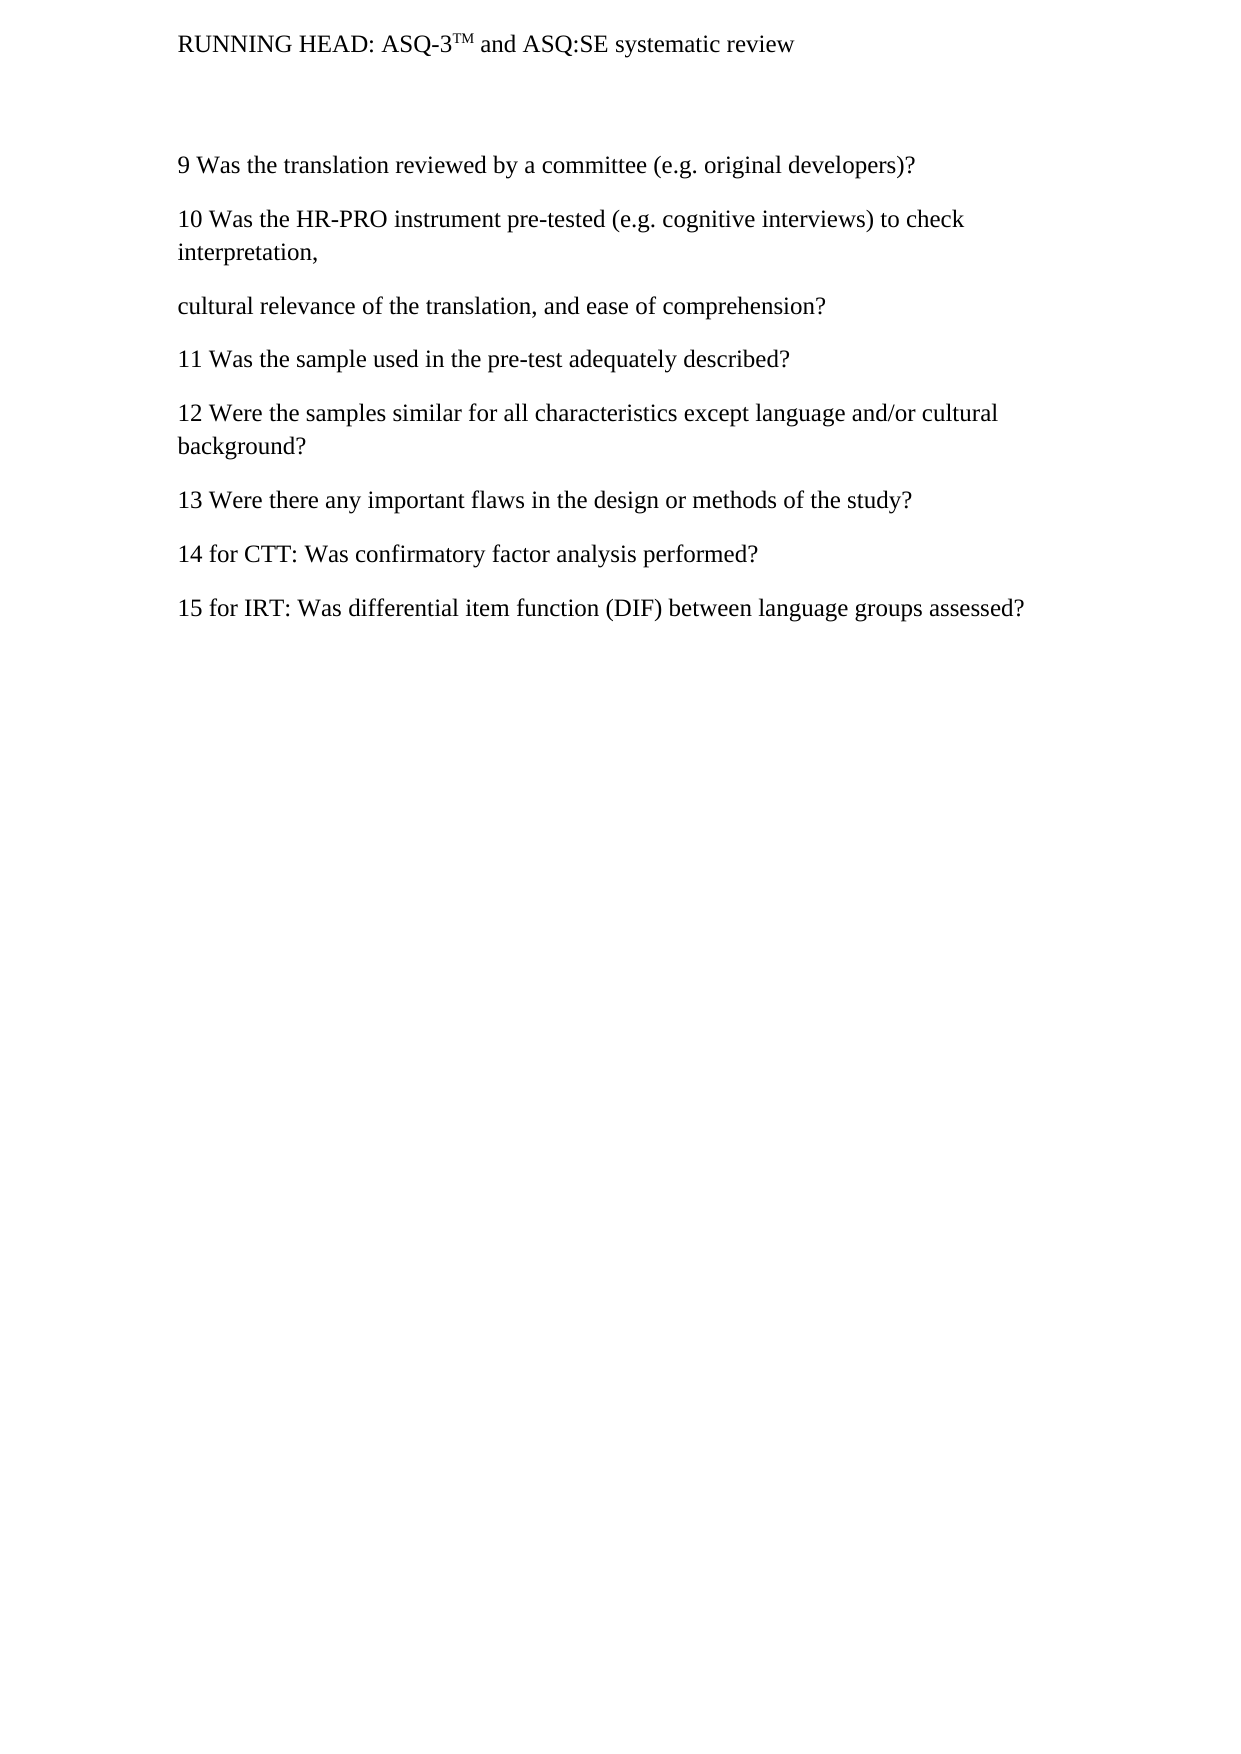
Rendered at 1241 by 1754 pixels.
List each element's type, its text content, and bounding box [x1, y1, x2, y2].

text cultural relevance of the translation, and ease of comprehension? [177, 291, 1090, 319]
text 12 Were the samples similar for all characteristics except language and/or cultural background? [177, 398, 1090, 460]
text 11 Was the sample used in the pre-test adequately described? [177, 344, 1090, 373]
text 14 for CTT: Was confirmatory factor analysis performed? [177, 539, 1090, 568]
text 10 Was the HR-PRO instrument pre-tested (e.g. cognitive interviews) to check interpretation, [177, 204, 1090, 266]
text 15 for IRT: Was differential item function (DIF) between language groups assessed? [177, 593, 1090, 622]
text 9 Was the translation reviewed by a committee (e.g. original developers)? [177, 150, 1090, 179]
text 13 Were there any important flaws in the design or methods of the study? [177, 485, 1090, 514]
